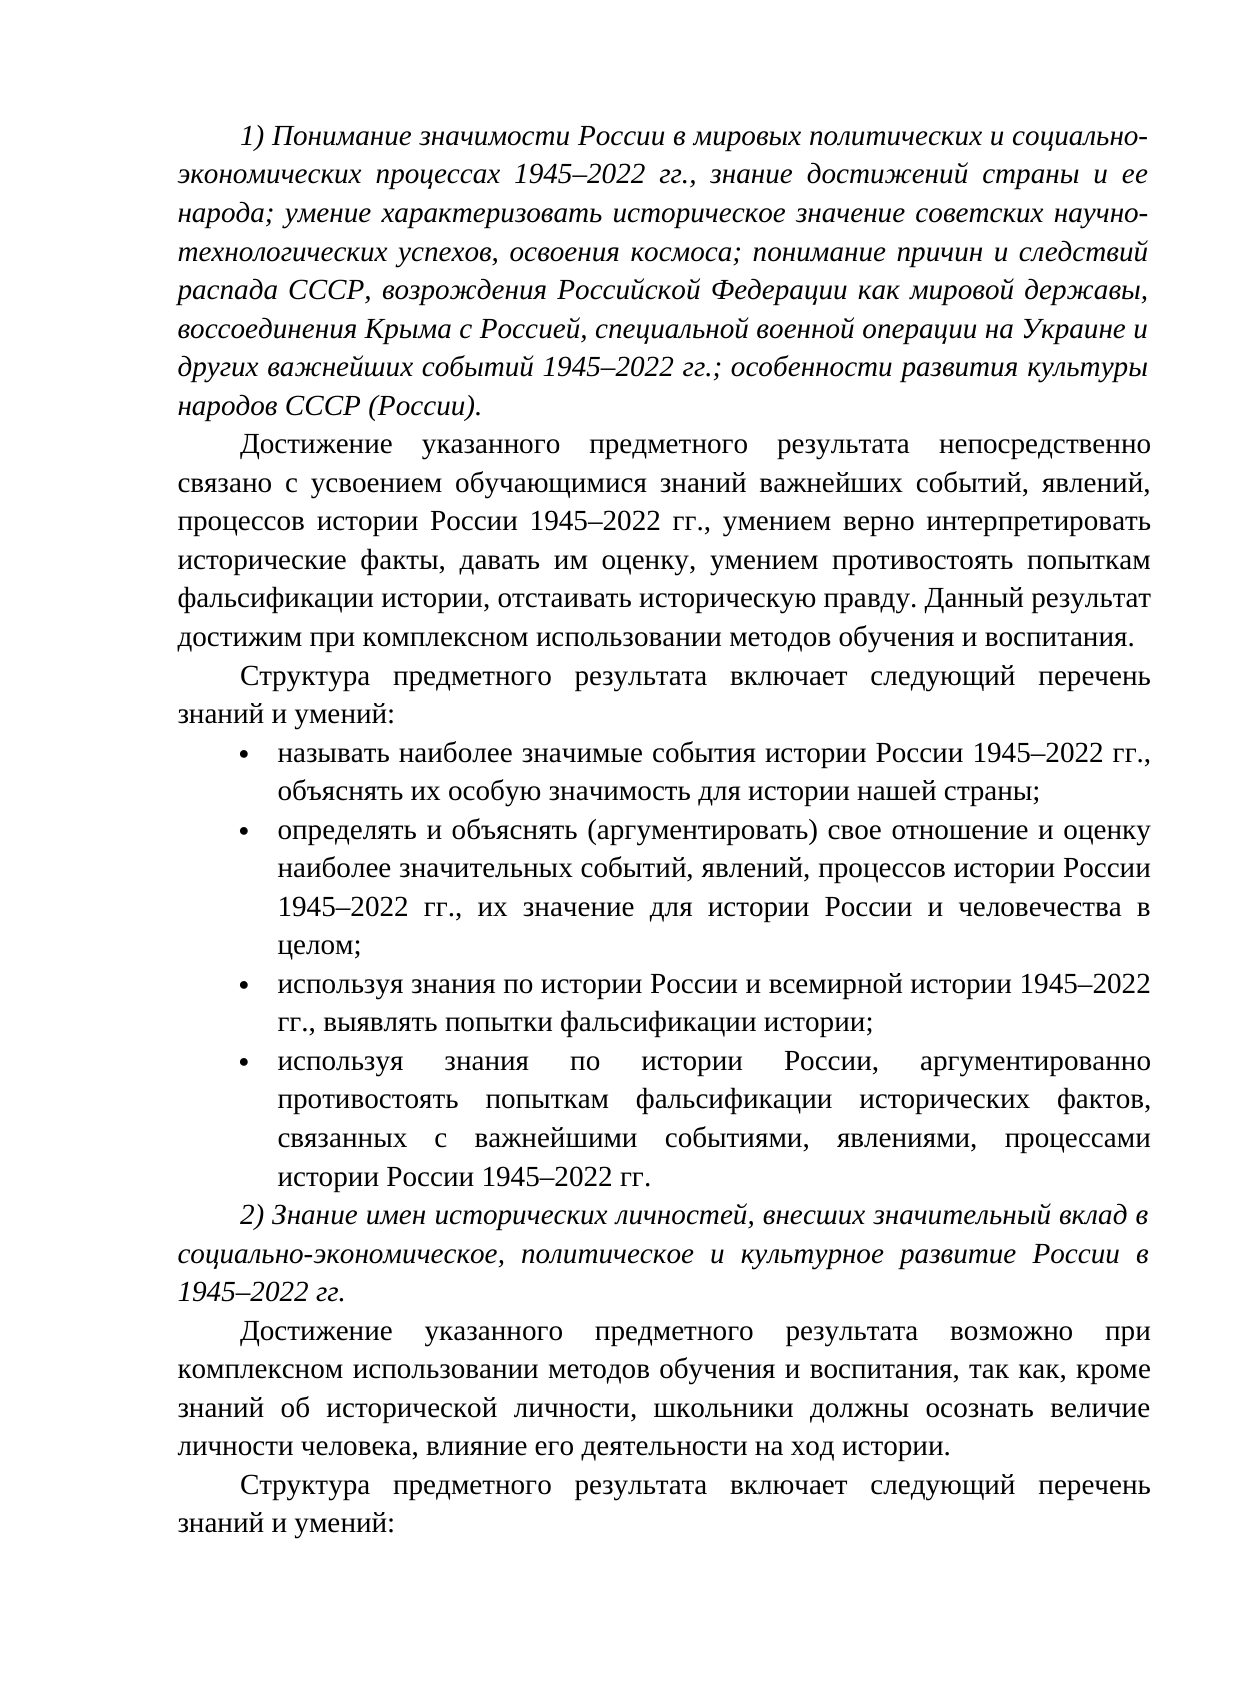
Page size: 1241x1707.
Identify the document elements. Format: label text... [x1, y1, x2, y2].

list используя знания по истории России, аргументированно противостоять попыткам фальсификации исторических фактов, связанных с важнейшими событиями, явлениями, процессами истории России 1945–2022 гг. [240, 1043, 1152, 1192]
list используя знания по истории России и всемирной истории 1945–2022 гг., выявлять попытки фальсификации истории; [240, 966, 1152, 1038]
text Достижение указанного предметного результата возможно при комплексном использовании методов обучения и воспитания, так как, кроме знаний об исторической личности, школьники должны осознать величие личности человека, влияние его деятельности на ход истории. [177, 1313, 1152, 1462]
text Достижение указанного предметного результата непосредственно связано с усвоением обучающимися знаний важнейших событий, явлений, процессов истории России 1945–2022 гг., умением верно интерпретировать исторические факты, давать им оценку, умением противостоять попыткам фальсификации истории, отстаивать историческую правду. Данный результат достижим при комплексном использовании методов обучения и воспитания. [177, 426, 1152, 653]
text 1) Понимание значимости России в мировых политических и социально-экономических процессах 1945–2022 гг., знание достижений страны и ее народа; умение характеризовать историческое значение советских научно-технологических успехов, освоения космоса; понимание причин и следствий распада СССР, возрождения Российской Федерации как мировой державы, воссоединения Крыма с Россией, специальной военной операции на Украине и других важнейших событий 1945–2022 гг.; особенности развития культуры народов СССР (России). [177, 118, 1152, 421]
text Структура предметного результата включает следующий перечень знаний и умений: [177, 1467, 1152, 1539]
list определять и объяснять (аргументировать) свое отношение и оценку наиболее значительных событий, явлений, процессов истории России 1945–2022 гг., их значение для истории России и человечества в целом; [240, 812, 1152, 961]
text 2) Знание имен исторических личностей, внесших значительный вклад в социально-экономическое, политическое и культурное развитие России в 1945–2022 гг. [177, 1197, 1152, 1308]
text Структура предметного результата включает следующий перечень знаний и умений: [177, 658, 1152, 730]
list называть наиболее значимые события истории России 1945–2022 гг., объяснять их особую значимость для истории нашей страны; [240, 735, 1152, 807]
